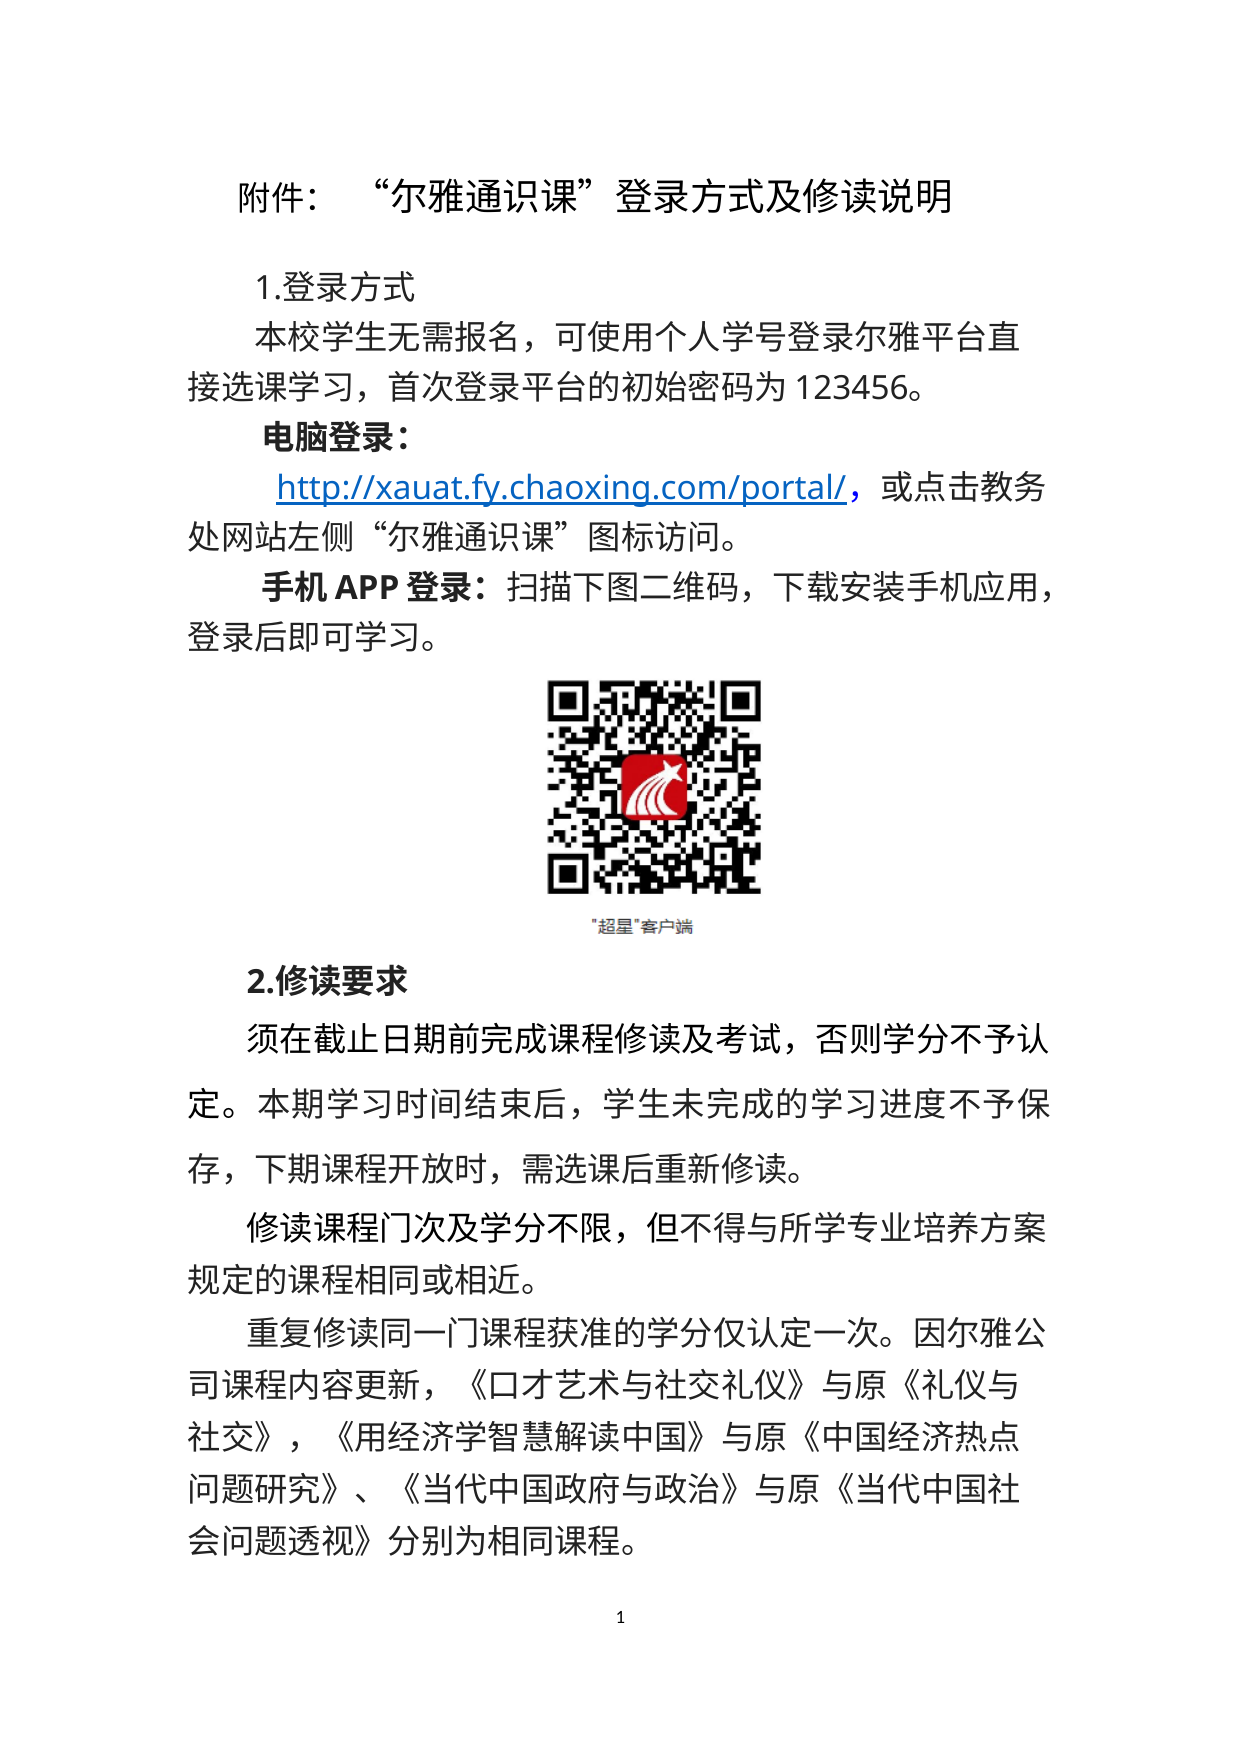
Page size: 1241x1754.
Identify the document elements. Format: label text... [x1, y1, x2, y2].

text 2.修读要求 [187, 952, 1053, 1004]
text 附件： “尔雅通识课”登录方式及修读说明 [187, 162, 1053, 227]
text http://xauat.fy.chaoxing.com/portal/，或点击教务处网站左侧“尔雅通识课”图标访问。 [187, 459, 1053, 559]
text 修读课程门次及学分不限，但不得与所学专业培养方案规定的课程相同或相近。 [187, 1199, 1053, 1303]
text 本校学生无需报名，可使用个人学号登录尔雅平台直接选课学习，首次登录平台的初始密码为123456。 [187, 309, 1053, 409]
text 电脑登录： [187, 409, 1053, 459]
text 重复修读同一门课程获准的学分仅认定一次。因尔雅公司课程内容更新，《口才艺术与社交礼仪》与原《礼仪与社交》，《用经济学智慧解读中国》与原《中国经济热点问题研究》、《当代中国政府与政治》与原《当代中国社会问题透视》分别为相同课程。 [187, 1303, 1053, 1564]
picture [530, 659, 777, 939]
text 须在截止日期前完成课程修读及考试，否则学分不予认定。本期学习时间结束后，学生未完成的学习进度不予保存，下期课程开放时，需选课后重新修读。 [187, 1004, 1053, 1199]
text 手机APP登录：扫描下图二维码，下载安装手机应用，登录后即可学习。 [187, 559, 1053, 659]
text 1.登录方式 [187, 259, 1053, 309]
